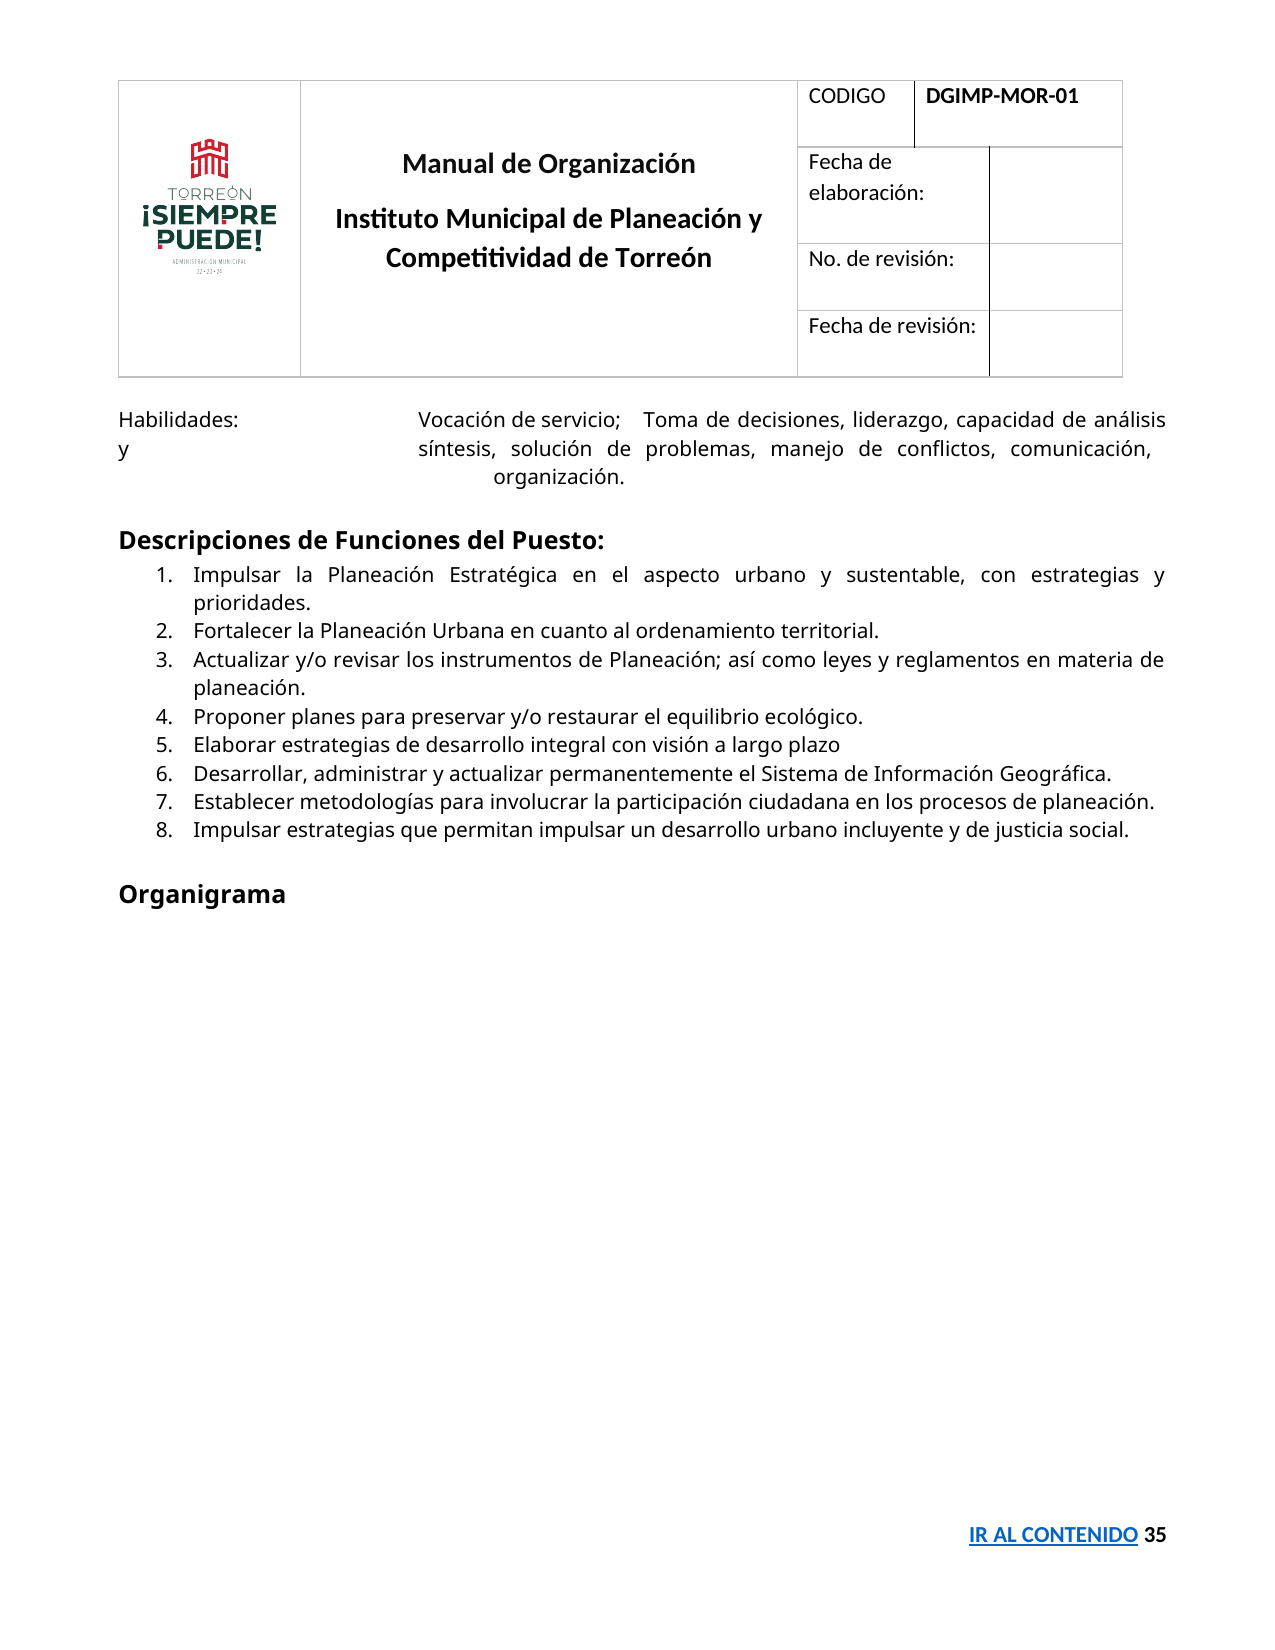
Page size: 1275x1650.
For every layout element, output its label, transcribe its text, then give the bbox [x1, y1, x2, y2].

list Elaborar estrategias de desarrollo integral con visión a largo plazo [156, 730, 1167, 759]
list Proponer planes para preservar y/o restaurar el equilibrio ecológico. [156, 702, 1167, 730]
picture [129, 131, 291, 289]
list Desarrollar, administrar y actualizar permanentemente el Sistema de Información Geográfica. [156, 759, 1167, 787]
list Establecer metodologías para involucrar la participación ciudadana en los procesos de planeación. [156, 787, 1167, 816]
text Habilidades: Vocación de servicio; Toma de decisiones, liderazgo, capacidad de análisis y síntesis, solución de problemas, manejo de conflictos, comunicación, organización. [118, 405, 1167, 491]
list Impulsar la Planeación Estratégica en el aspecto urbano y sustentable, con estrategias y prioridades. [156, 560, 1167, 617]
list Actualizar y/o revisar los instrumentos de Planeación; así como leyes y reglamentos en materia de planeación. [156, 645, 1167, 702]
subtitle Descripciones de Funciones del Puesto: [118, 523, 1167, 557]
subtitle Organigrama [118, 877, 1167, 911]
list Impulsar estrategias que permitan impulsar un desarrollo urbano incluyente y de justicia social. [156, 816, 1167, 844]
list Fortalecer la Planeación Urbana en cuanto al ordenamiento territorial. [156, 617, 1167, 645]
